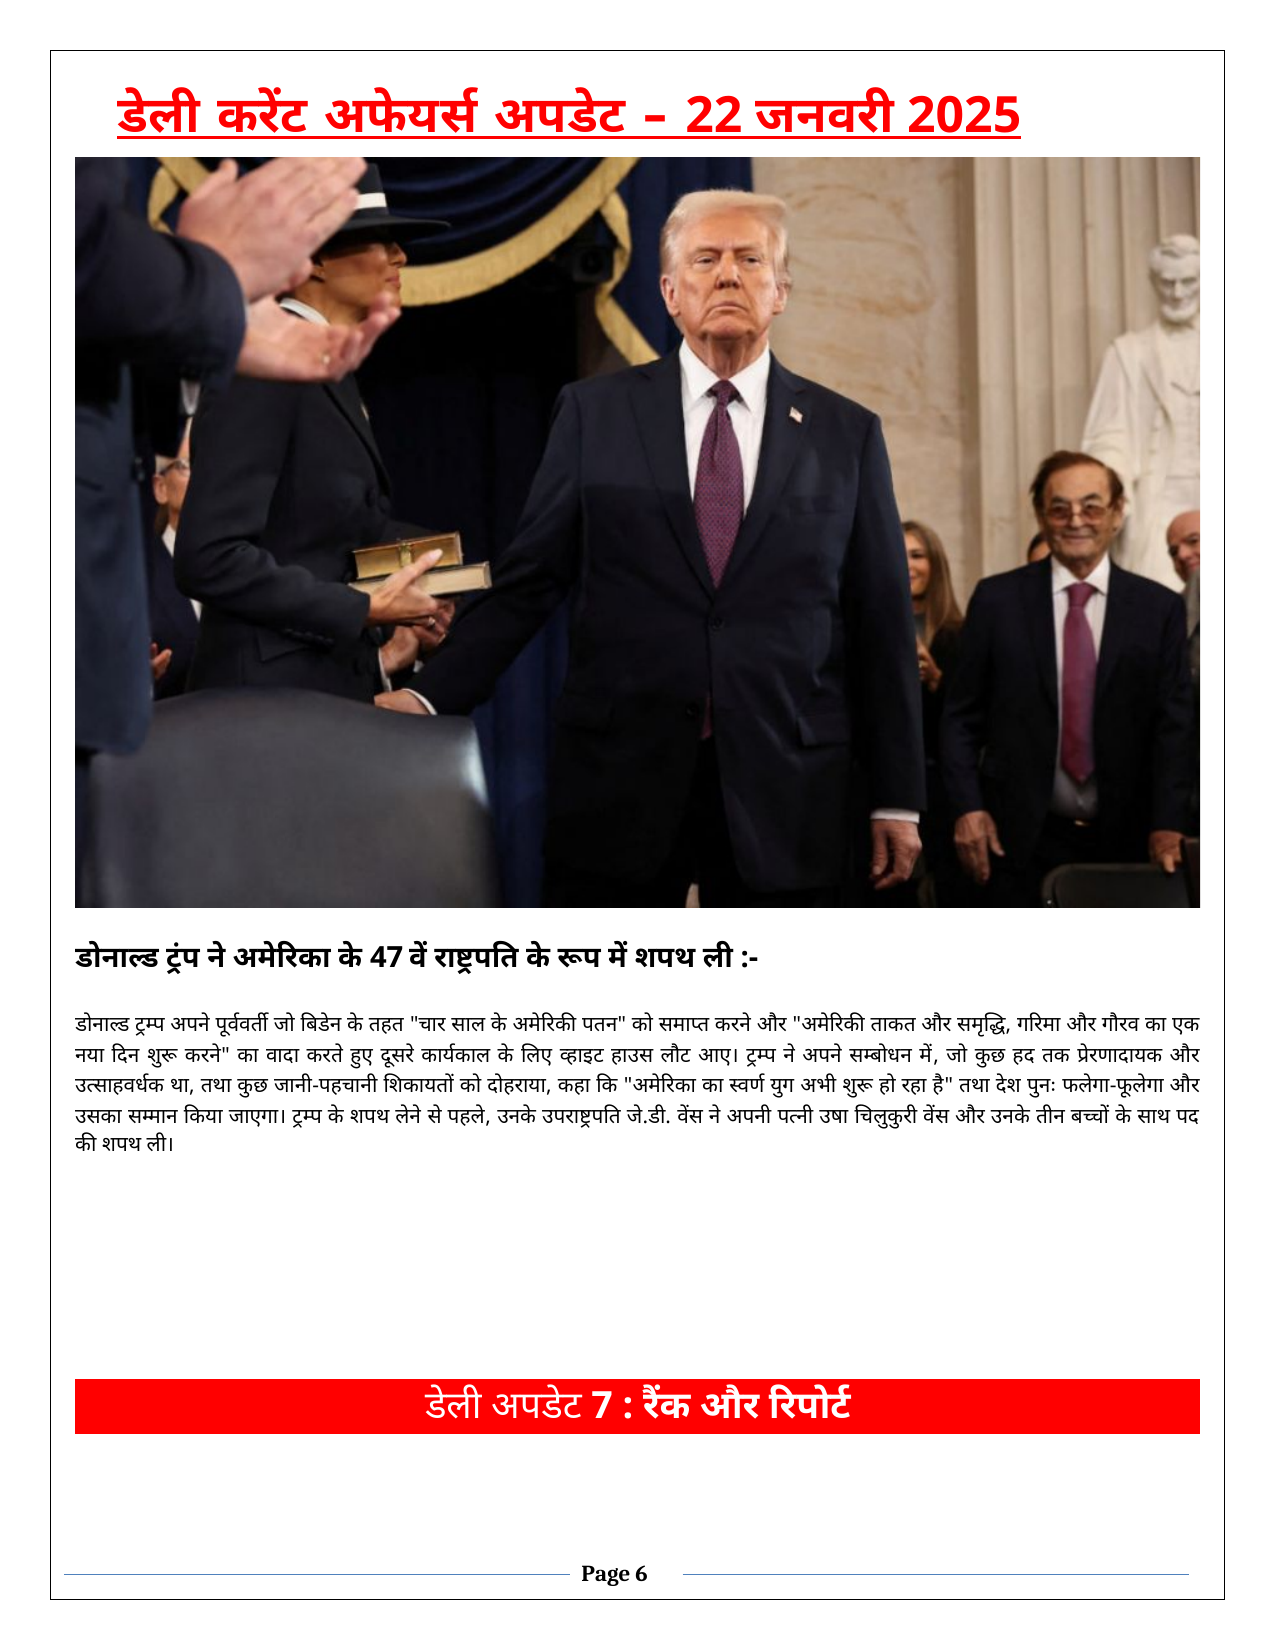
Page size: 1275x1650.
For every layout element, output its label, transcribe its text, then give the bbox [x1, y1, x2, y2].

picture [75, 157, 1200, 908]
text डोनाल्ड ट्रम्प अपने पूर्ववर्ती जो बिडेन के तहत "चार साल के अमेरिकी पतन" को समाप्त करने और "अमेरिकी ताकत और समृद्धि, गरिमा और गौरव का एक नया दिन शुरू करने" का वादा करते हुए दूसरे कार्यकाल के लिए व्हाइट हाउस लौट आए। ट्रम्प ने अपने सम्बोधन में, जो कुछ हद तक प्रेरणादायक और उत्साहवर्धक था, तथा कुछ जानी-पहचानी शिकायतों को दोहराया, कहा कि "अमेरिका का स्वर्ण युग अभी शुरू हो रहा है" तथा देश पुनः फलेगा-फूलेगा और उसका सम्मान किया जाएगा। ट्रम्प के शपथ लेने से पहले, उनके उपराष्ट्रपति जे.डी. वेंस ने अपनी पत्नी उषा चिलुकुरी वेंस और उनके तीन बच्चों के साथ पद की शपथ ली। [75, 1009, 1200, 1159]
text डोनाल्ड ट्रंप ने अमेरिका के 47वें राष्ट्रपति के रूप में शपथ ली :- [75, 937, 1200, 980]
text डेली अपडेट 7 : रैंक और रिपोर्ट [75, 1379, 1200, 1434]
